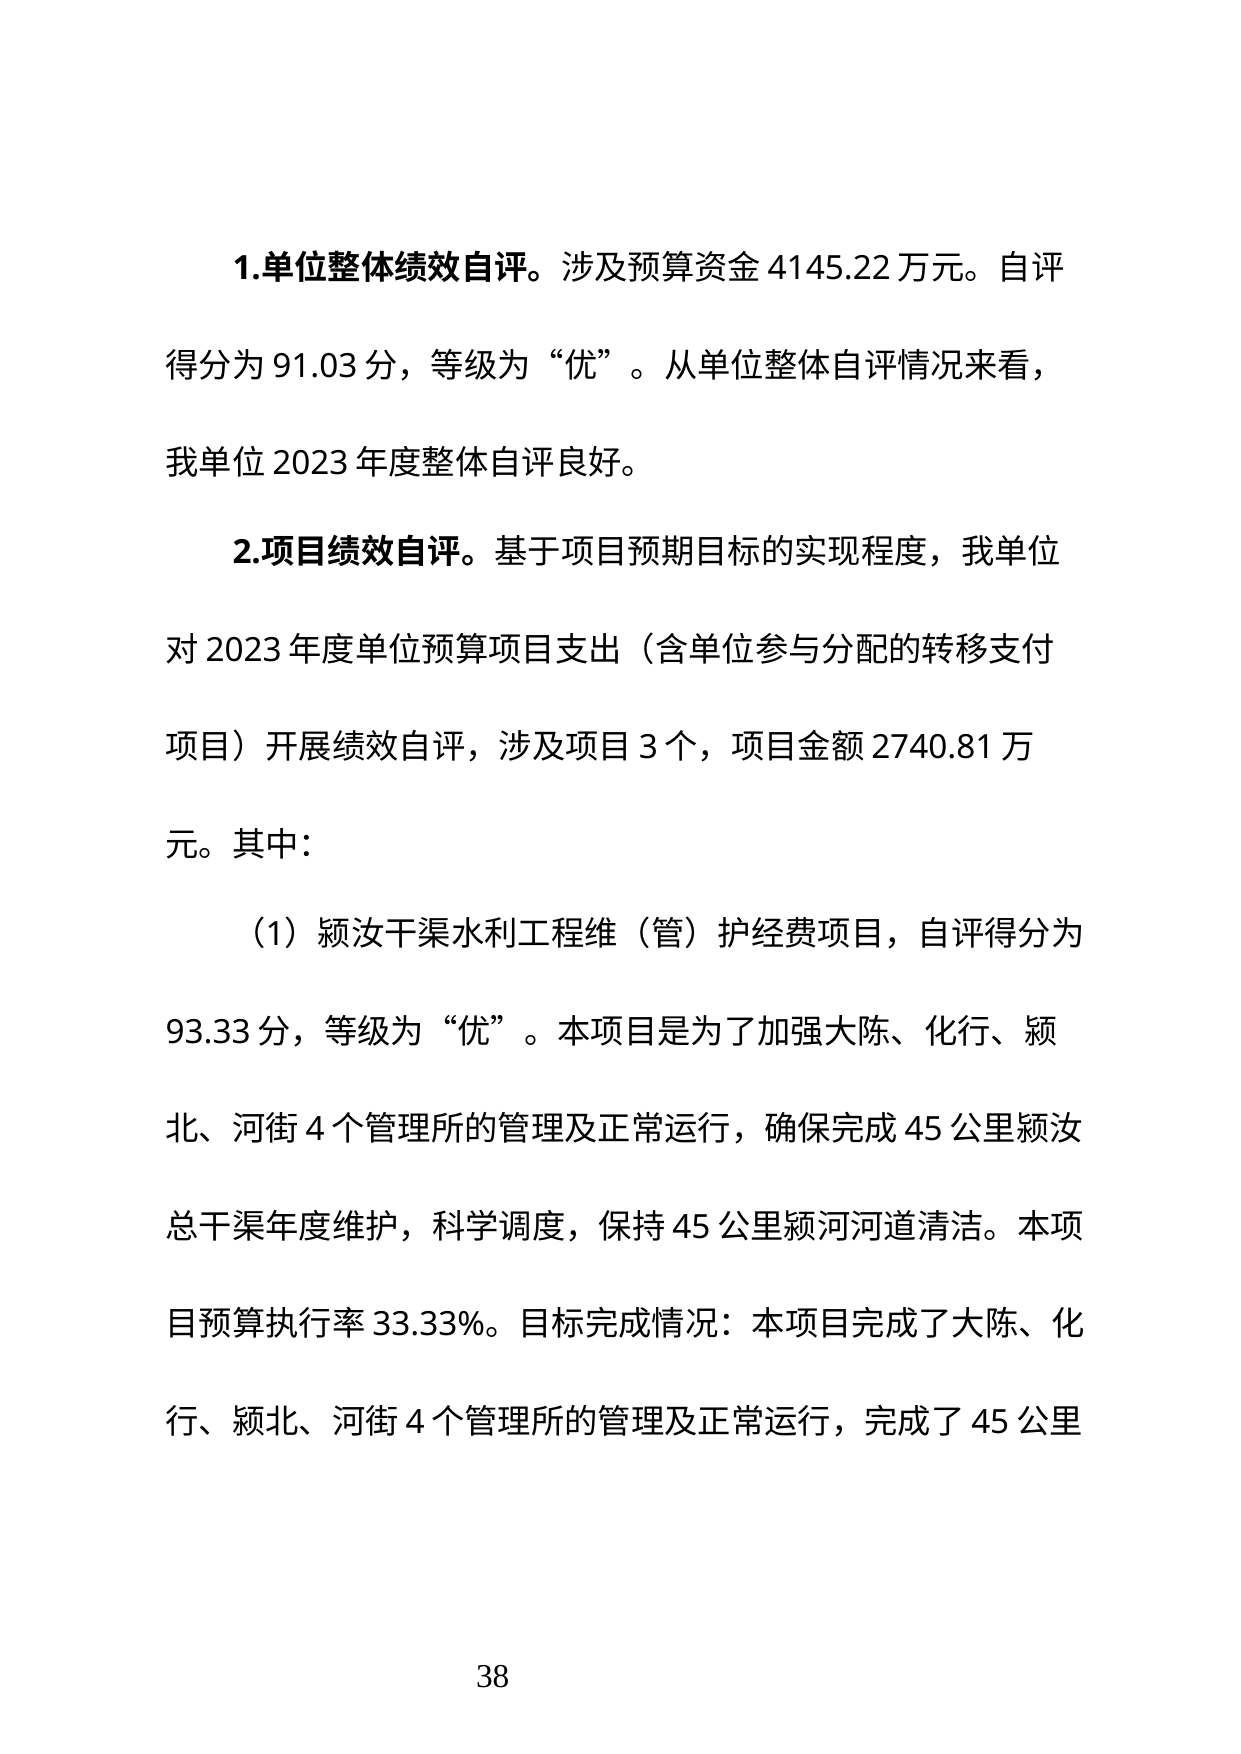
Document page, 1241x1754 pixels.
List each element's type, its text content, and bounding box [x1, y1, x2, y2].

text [165, 899, 1087, 1451]
text 2.项目绩效自评。基于项目预期目标的实现程度，我单位对2023年度单位预算项目支出（含单位参与分配的转移支付项目）开展绩效自评，涉及项目3个，项目金额2740.81万元。其中： [165, 517, 1087, 874]
text 1.单位整体绩效自评。涉及预算资金4145.22万元。自评得分为91.03分，等级为“优”。从单位整体自评情况来看，我单位2023年度整体自评良好。 [165, 233, 1087, 493]
